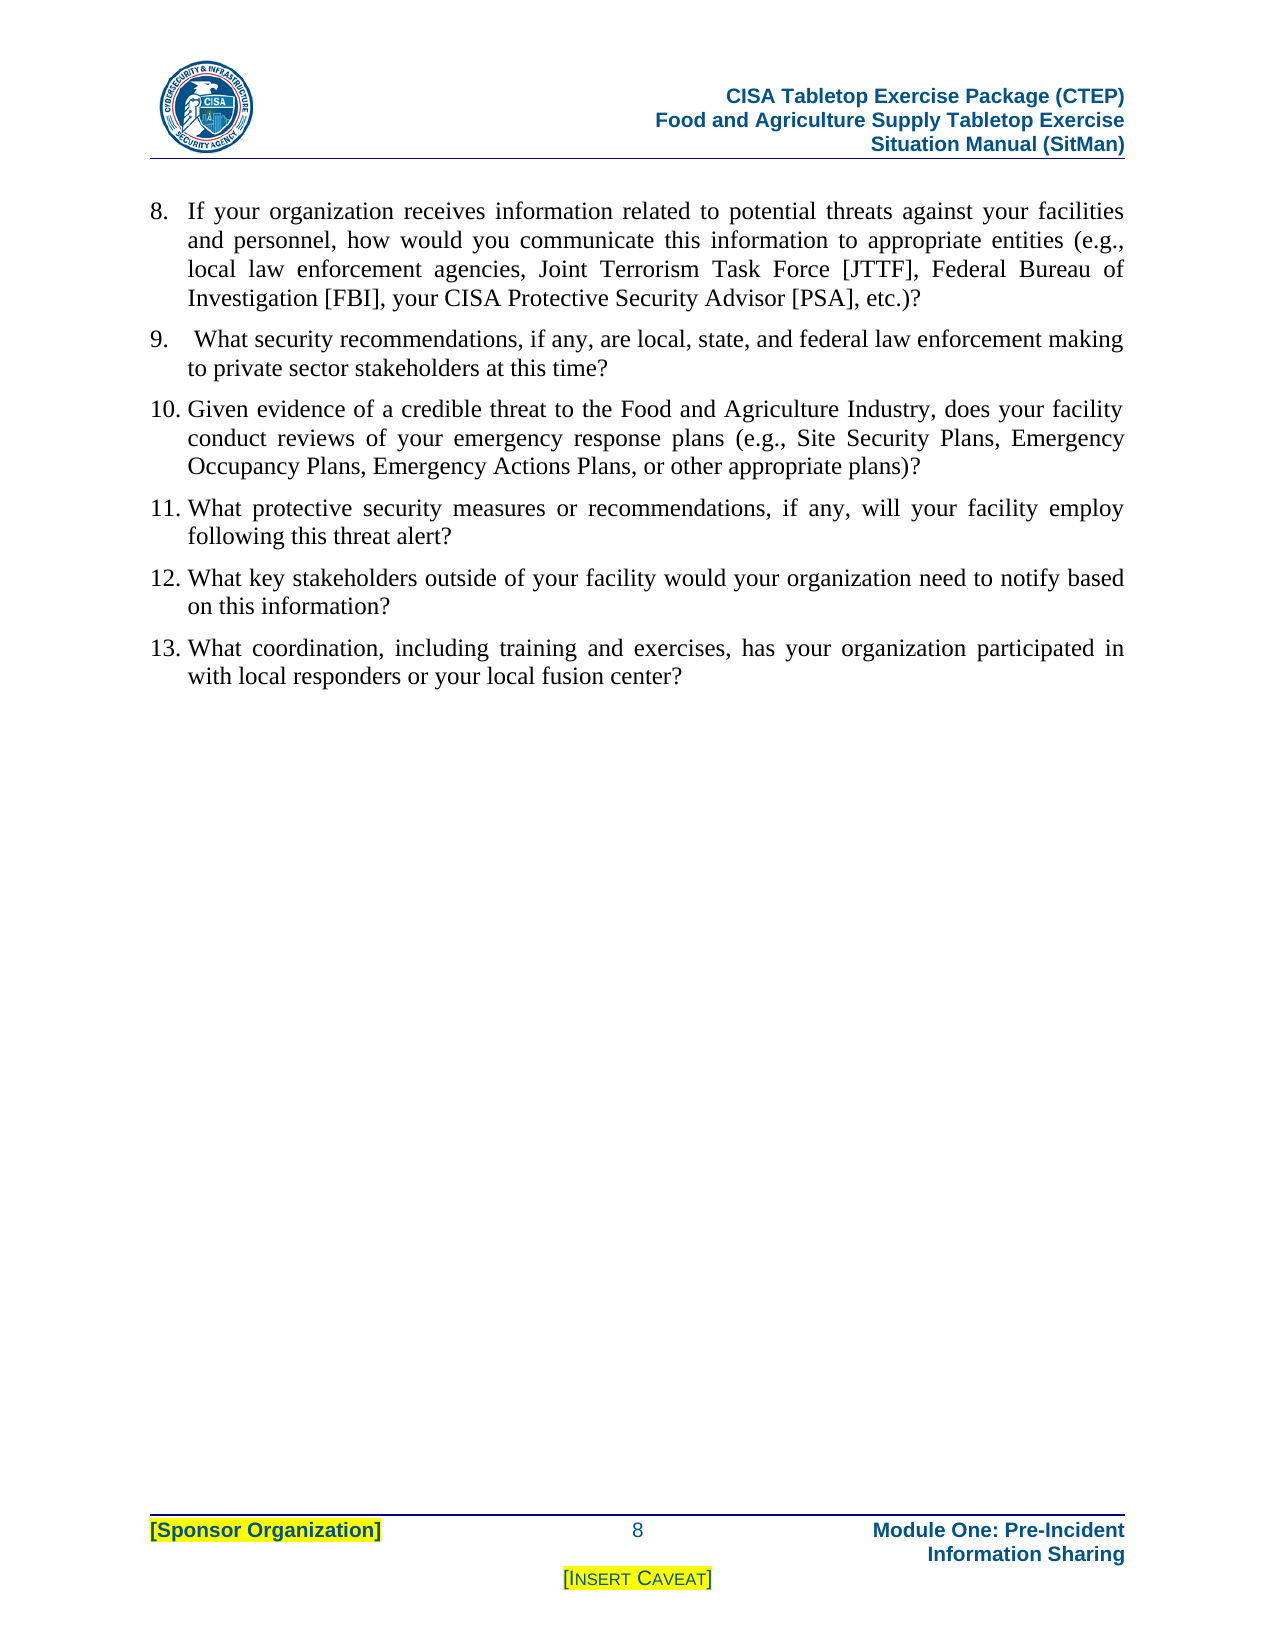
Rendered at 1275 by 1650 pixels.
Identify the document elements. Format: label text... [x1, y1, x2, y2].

list What coordination, including training and exercises, has your organization participated in with local responders or your local fusion center? [150, 633, 1125, 690]
list Given evidence of a credible threat to the Food and Agriculture Industry, does your facility conduct reviews of your emergency response plans (e.g., Site Security Plans, Emergency Occupancy Plans, Emergency Actions Plans, or other appropriate plans)? [150, 394, 1125, 480]
picture [158, 59, 254, 154]
list What protective security measures or recommendations, if any, will your facility employ following this threat alert? [150, 493, 1125, 550]
list What security recommendations, if any, are local, state, and federal law enforcement making to private sector stakeholders at this time? [150, 324, 1125, 381]
list What key stakeholders outside of your facility would your organization need to notify based on this information? [150, 563, 1125, 620]
list If your organization receives information related to potential threats against your facilities and personnel, how would you communicate this information to appropriate entities (e.g., local law enforcement agencies, Joint Terrorism Task Force [JTTF], Federal Bureau of Investigation [FBI], your CISA Protective Security Advisor [PSA], etc.)? [150, 196, 1125, 311]
